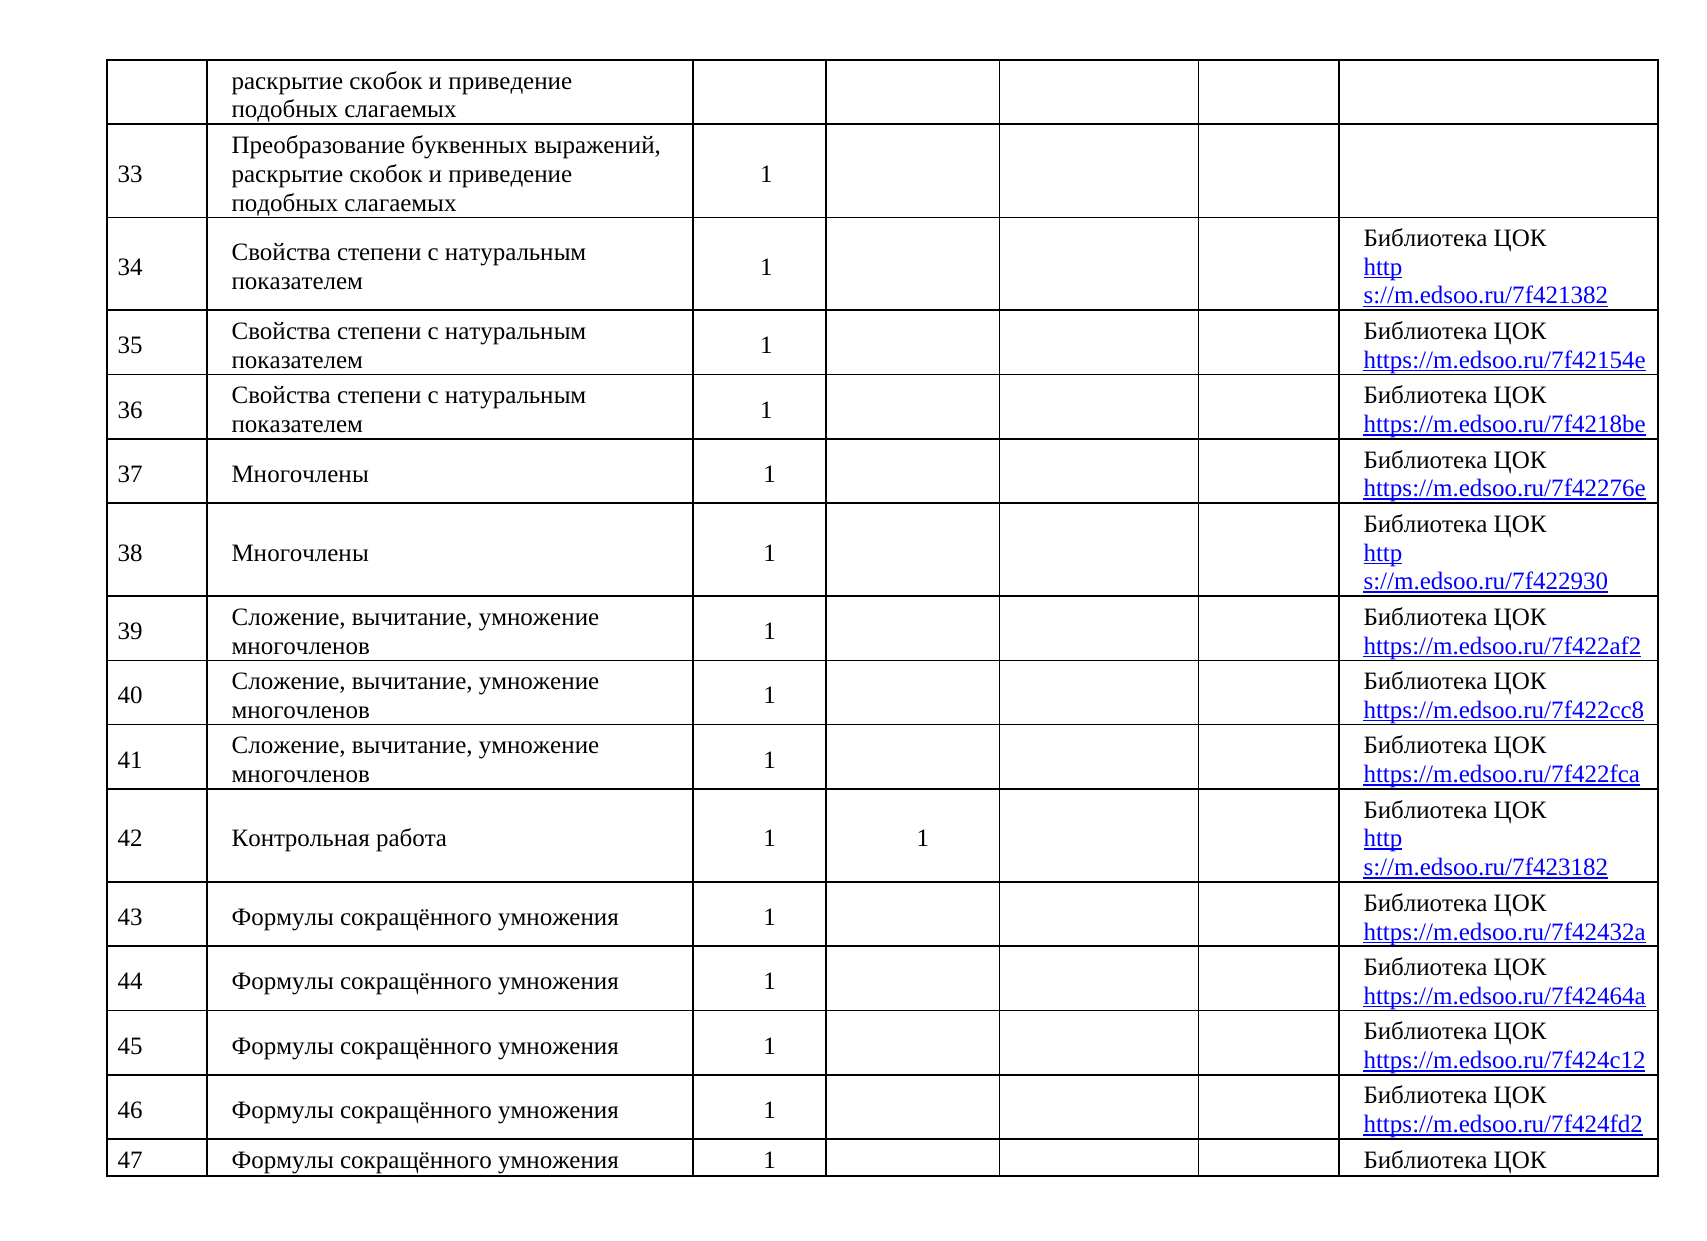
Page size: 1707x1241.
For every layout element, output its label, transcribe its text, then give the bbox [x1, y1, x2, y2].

table_cell [1340, 61, 1657, 123]
table_cell [1199, 1076, 1338, 1138]
table_cell [1000, 504, 1198, 595]
table_cell 1 [694, 725, 825, 788]
table_cell Библиотека ЦОК https://m.edsoo.ru/7f42154e [1340, 311, 1657, 374]
table_cell [1199, 375, 1338, 438]
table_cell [208, 61, 692, 123]
table_cell [1000, 440, 1198, 502]
table_cell 33 [108, 125, 206, 216]
table_cell 1 [694, 125, 825, 216]
table_cell 1 [694, 61, 825, 123]
table_cell [827, 725, 999, 788]
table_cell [208, 125, 692, 216]
table_cell Библиотека ЦОК https://m.edsoo.ru/7f42276e [1340, 440, 1657, 502]
table_cell [827, 504, 999, 595]
table_cell Сложение, вычитание, умножение многочленов [208, 597, 692, 659]
table_cell [827, 883, 999, 945]
table_cell [1199, 1140, 1338, 1175]
table_cell Контрольная работа [208, 790, 692, 881]
table_cell Многочлены [208, 504, 692, 595]
table_cell [1000, 1076, 1198, 1138]
table_cell 1 [827, 790, 999, 881]
table_cell Сложение, вычитание, умножение многочленов [208, 725, 692, 788]
table_cell [827, 1011, 999, 1074]
table_cell [1000, 61, 1198, 123]
table_cell Библиотека ЦОК https://m.edsoo.ru/7f4218be [1340, 375, 1657, 438]
table_cell 37 [108, 440, 206, 502]
table_cell [1199, 218, 1338, 309]
table_cell [827, 440, 999, 502]
table_cell [1000, 125, 1198, 216]
table_cell [1199, 661, 1338, 724]
table_cell [827, 311, 999, 374]
table_cell 1 [694, 661, 825, 724]
table_cell [827, 661, 999, 724]
table_cell 1 [694, 1011, 825, 1074]
table_cell [1000, 218, 1198, 309]
table_cell Библиотека ЦОК https://m.edsoo.ru/7f423182 [1340, 790, 1657, 881]
table_cell [1000, 947, 1198, 1009]
table_cell [827, 1140, 999, 1175]
table_cell 1 [694, 597, 825, 659]
table_cell Библиотека ЦОК https://m.edsoo.ru/7f42432a [1340, 883, 1657, 945]
table_cell [1000, 883, 1198, 945]
table_cell Библиотека ЦОК https://m.edsoo.ru/7f422cc8 [1340, 661, 1657, 724]
table_cell [827, 61, 999, 123]
table_cell [827, 1076, 999, 1138]
table_cell Свойства степени с натуральным показателем [208, 311, 692, 374]
table_cell 1 [694, 218, 825, 309]
table_cell [1000, 1140, 1198, 1175]
table_cell [1199, 440, 1338, 502]
table_cell Свойства степени с натуральным показателем [208, 375, 692, 438]
table_cell 1 [694, 1076, 825, 1138]
table_cell 43 [108, 883, 206, 945]
table_cell [827, 947, 999, 1009]
table_cell [1000, 375, 1198, 438]
table_cell Библиотека ЦОК https://m.edsoo.ru/7f422930 [1340, 504, 1657, 595]
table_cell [208, 1140, 692, 1175]
table_cell 36 [108, 375, 206, 438]
table_cell Формулы сокращённого умножения [208, 1011, 692, 1074]
table_cell 1 [694, 375, 825, 438]
table_cell 35 [108, 311, 206, 374]
table_cell 38 [108, 504, 206, 595]
table_cell Библиотека ЦОК https://m.edsoo.ru/7f42464a [1340, 947, 1657, 1009]
table_cell Библиотека ЦОК https://m.edsoo.ru/7f422af2 [1340, 597, 1657, 659]
table_cell Многочлены [208, 440, 692, 502]
table_cell 46 [108, 1076, 206, 1138]
table_cell Свойства степени с натуральным показателем [208, 218, 692, 309]
table_cell 1 [694, 883, 825, 945]
table_cell [1000, 790, 1198, 881]
table_cell 39 [108, 597, 206, 659]
table_cell [1199, 790, 1338, 881]
table_cell 1 [694, 504, 825, 595]
table_cell [1199, 597, 1338, 659]
table_cell 44 [108, 947, 206, 1009]
table_cell [1000, 597, 1198, 659]
table_cell [827, 125, 999, 216]
table_cell Формулы сокращённого умножения [208, 1076, 692, 1138]
table_cell [1199, 504, 1338, 595]
table_cell 41 [108, 725, 206, 788]
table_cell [1340, 1140, 1657, 1175]
table_cell [1000, 661, 1198, 724]
table_cell 1 [694, 947, 825, 1009]
table_cell Сложение, вычитание, умножение многочленов [208, 661, 692, 724]
table_cell [1000, 1011, 1198, 1074]
table_cell [1199, 125, 1338, 216]
table_cell Библиотека ЦОК https://m.edsoo.ru/7f422fca [1340, 725, 1657, 788]
table_cell [1199, 1011, 1338, 1074]
table_cell 47 [108, 1140, 206, 1175]
table_cell [827, 597, 999, 659]
table_cell 40 [108, 661, 206, 724]
table_cell [1199, 311, 1338, 374]
table_cell Библиотека ЦОК https://m.edsoo.ru/7f424c12 [1340, 1011, 1657, 1074]
table_cell 32 [108, 61, 206, 123]
table_cell [827, 218, 999, 309]
table_cell [1199, 61, 1338, 123]
table_cell [1199, 883, 1338, 945]
table_cell Библиотека ЦОК https://m.edsoo.ru/7f421382 [1340, 218, 1657, 309]
table_cell 1 [694, 440, 825, 502]
table_cell [827, 375, 999, 438]
table_cell Библиотека ЦОК https://m.edsoo.ru/7f424fd2 [1340, 1076, 1657, 1138]
table_cell [1199, 947, 1338, 1009]
table_cell 1 [694, 790, 825, 881]
table_cell [1000, 725, 1198, 788]
table_cell 34 [108, 218, 206, 309]
table_cell 42 [108, 790, 206, 881]
table_cell [1340, 125, 1657, 216]
table_cell Формулы сокращённого умножения [208, 883, 692, 945]
table_cell [1000, 311, 1198, 374]
table_cell 45 [108, 1011, 206, 1074]
table_cell Формулы сокращённого умножения [208, 947, 692, 1009]
table_cell [1199, 725, 1338, 788]
table_cell 1 [694, 311, 825, 374]
table_cell 1 [694, 1140, 825, 1175]
